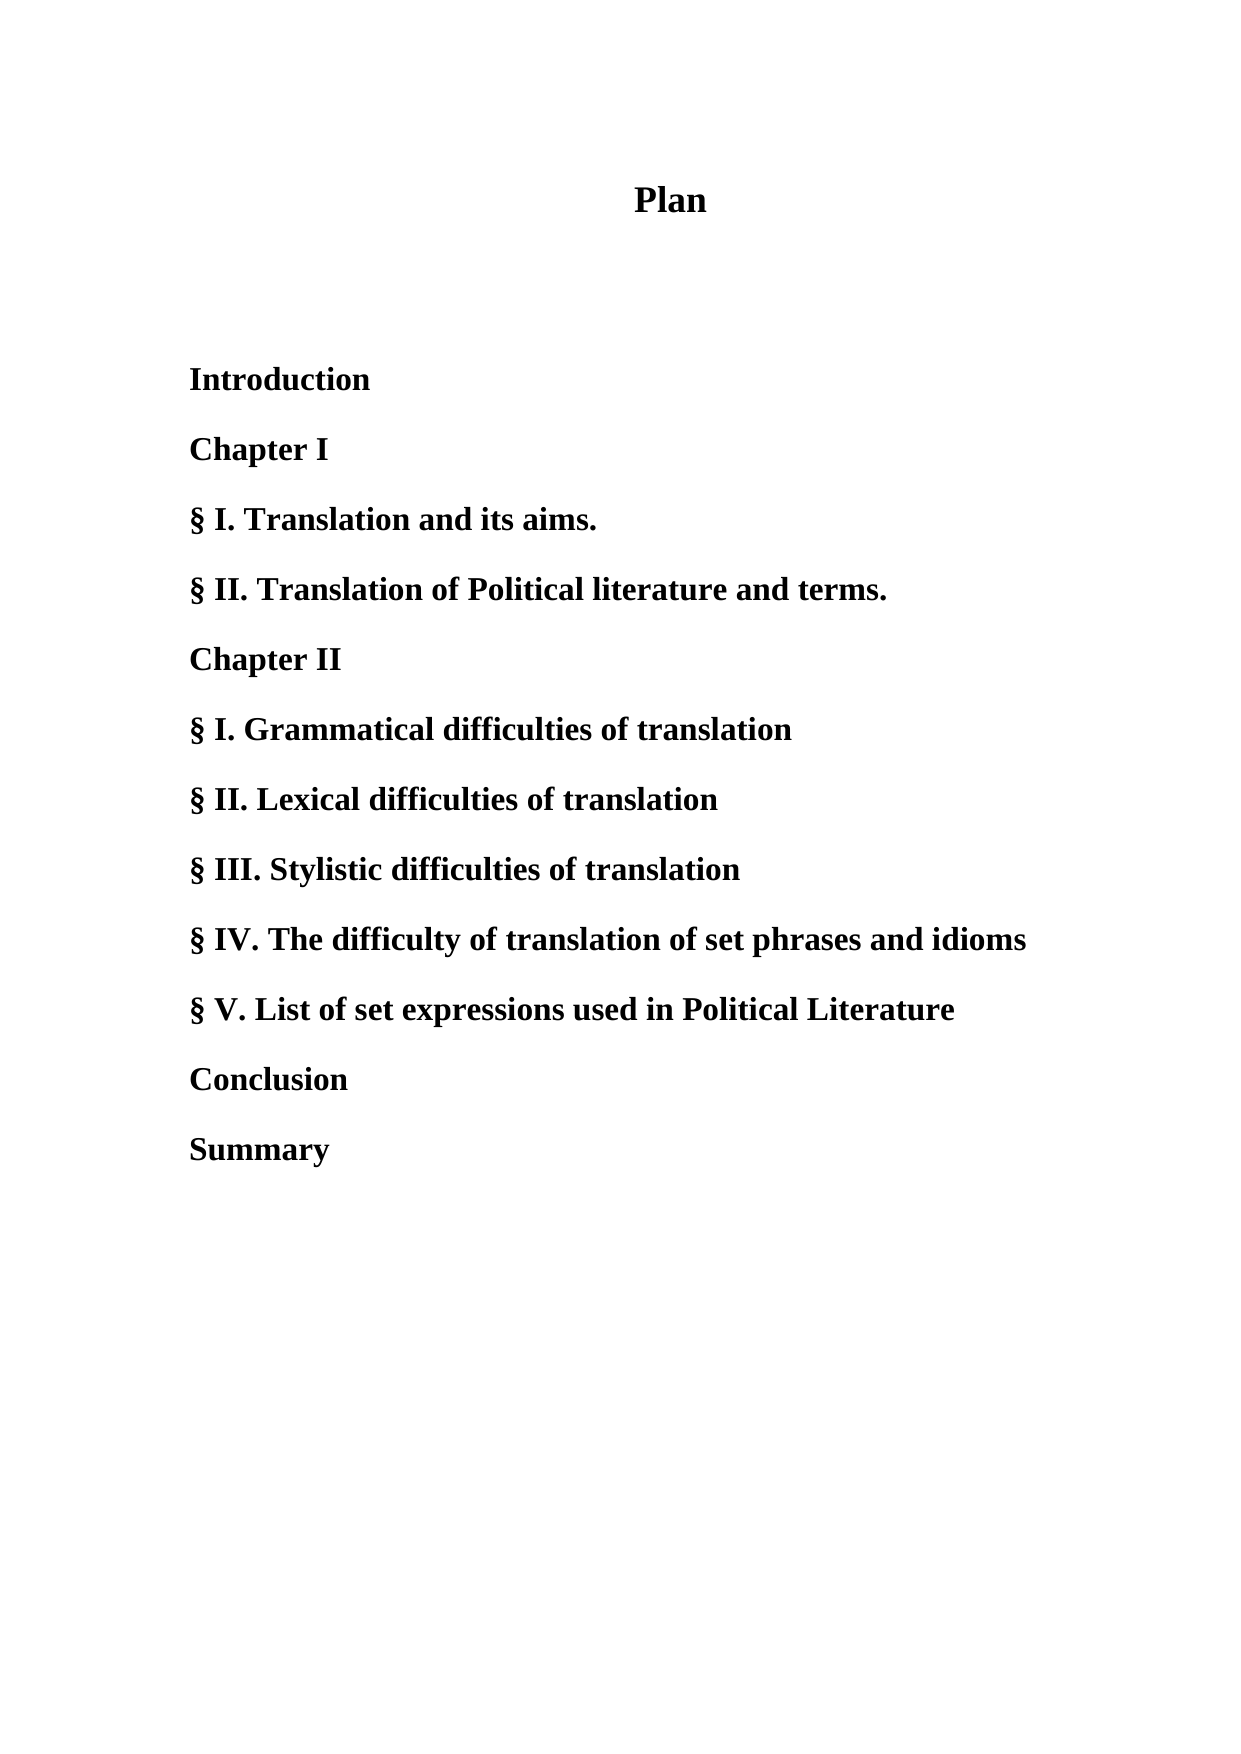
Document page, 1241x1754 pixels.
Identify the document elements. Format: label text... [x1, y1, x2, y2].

text Summary [189, 1129, 1152, 1167]
text § III. Stylistic difficulties of translation [189, 849, 1152, 887]
text § V. List of set expressions used in Political Literature [189, 989, 1152, 1027]
text § Grammatical difficulties of translation [189, 709, 1152, 747]
text § IV. The difficulty of translation of set phrases and idioms [189, 919, 1152, 957]
text § II. Translation of Political literature and terms. [189, 569, 1152, 607]
text Chapter I [189, 429, 1152, 467]
text Chapter II [189, 639, 1152, 677]
text Introduction [189, 359, 1152, 397]
text § Translation and its aims. [189, 499, 1152, 537]
text Conclusion [189, 1059, 1152, 1097]
text § II. Lexical difficulties of translation [189, 779, 1152, 817]
text Plan [189, 178, 1152, 221]
